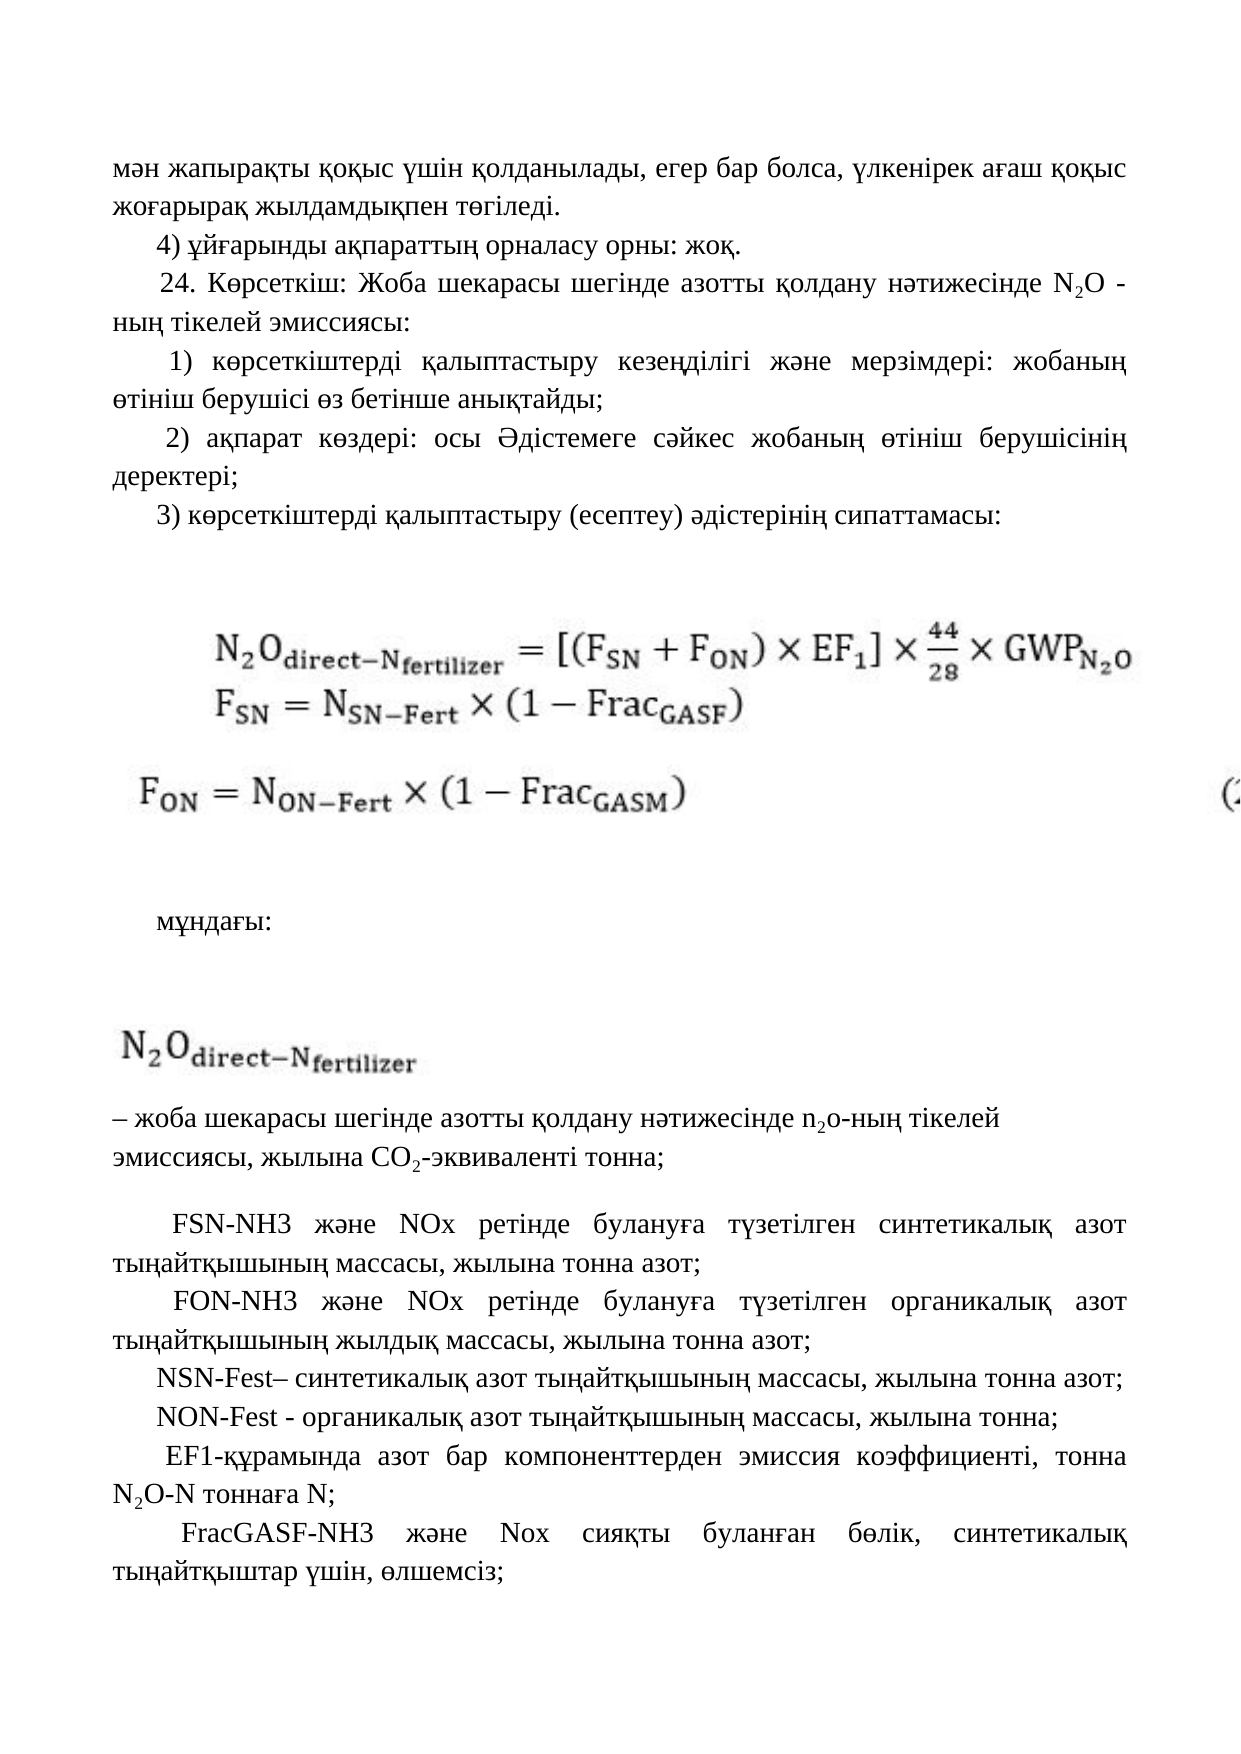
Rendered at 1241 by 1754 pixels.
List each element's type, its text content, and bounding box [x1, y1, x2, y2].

text 2) ақпарат көздері: осы Әдістемеге сәйкес жобаның өтініш берушісінің деректері; [112, 420, 1128, 492]
text FracGASF-NH3 және Nox сияқты буланған бөлік, синтетикалық тыңайтқыштар үшін, өлшемсіз; [112, 1515, 1128, 1587]
text NON-Fest - органикалық азот тыңайтқышының массасы, жылына тонна; [112, 1399, 1128, 1433]
picture [112, 603, 1241, 839]
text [112, 150, 1128, 222]
text 24. Көрсеткіш: Жоба шекарасы шегінде азотты қолдану нәтижесінде N₂O -ның тікелей эмиссиясы: [112, 266, 1128, 338]
text FON-NH3 және NOx ретінде булануға түзетілген органикалық азот тыңайтқышының жылдық массасы, жылына тонна азот; [112, 1283, 1128, 1356]
text 1) көрсеткіштерді қалыптастыру кезеңділігі және мерзімдері: жобаның өтініш берушісі өз бетінше анықтайды; [112, 343, 1128, 415]
text мұндағы: [112, 903, 1128, 936]
text FSN-NH3 және NOx ретінде булануға түзетілген синтетикалық азот тыңайтқышының массасы, жылына тонна азот; [112, 1206, 1128, 1278]
text EF1-құрамында азот бар компоненттерден эмиссия коэффициенті, тонна N₂O-N тоннаға N; [112, 1438, 1128, 1510]
text NSN-Fest– синтетикалық азот тыңайтқышының массасы, жылына тонна азот; [112, 1361, 1128, 1394]
text 3) көрсеткіштерді қалыптастыру (есептеу) әдістерінің сипаттамасы: [112, 497, 1128, 530]
text 4) ұйғарынды ақпараттың орналасу орны: жоқ. [112, 227, 1128, 261]
picture [112, 1008, 432, 1097]
text – жоба шекарасы шегінде азотты қолдану нәтижесінде n₂o-ның тікелей эмиссиясы, жылына СО₂-эквиваленті тонна; [112, 1100, 1128, 1202]
